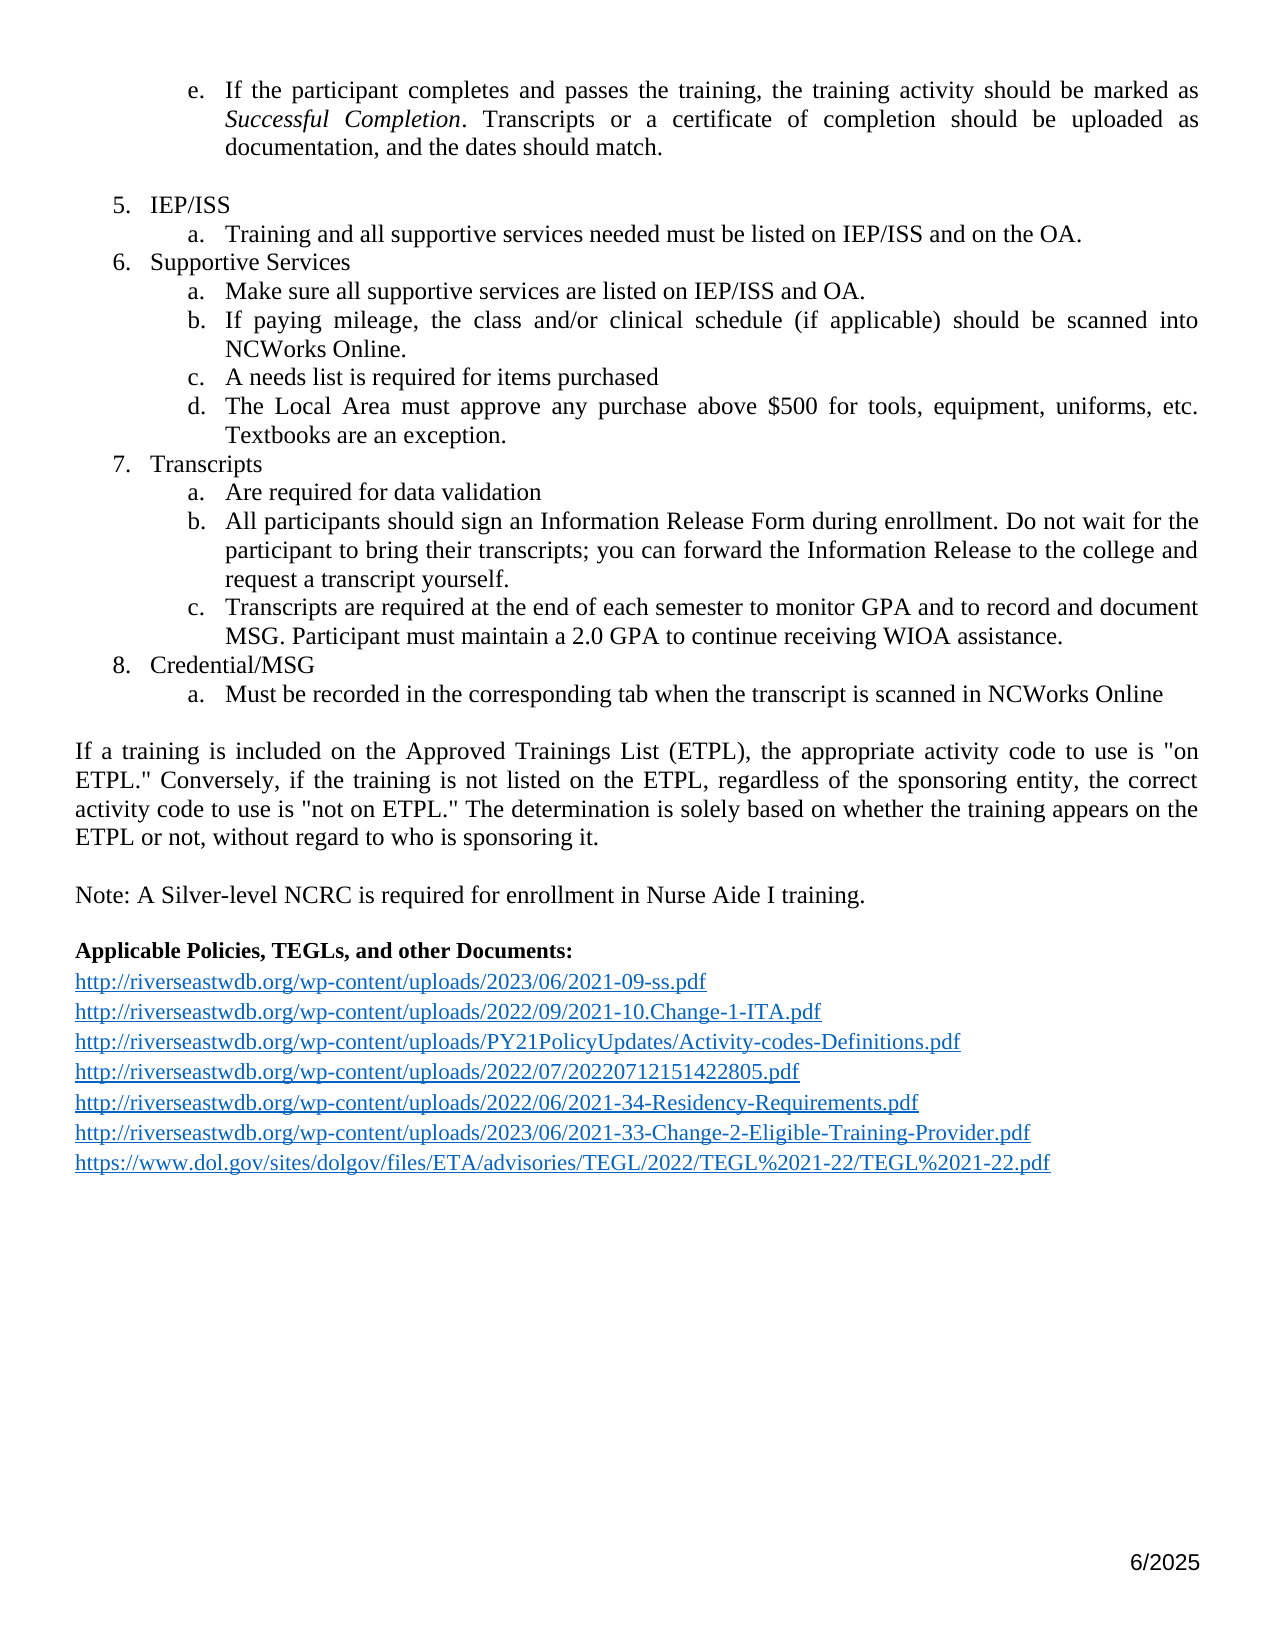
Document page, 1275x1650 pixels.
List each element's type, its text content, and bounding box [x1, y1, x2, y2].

list Must be recorded in the corresponding tab when the transcript is scanned in NCWorks Online [187, 679, 1200, 707]
text https://www.dol.gov/sites/dolgov/files/ETA/advisories/TEGL/2022/TEGL%2021-22/TEGL%2021-22.pdf [75, 1149, 1200, 1175]
text http://riverseastwdb.org/wp-content/uploads/2022/09/2021-10.Change-1-ITA.pdf [75, 998, 1200, 1024]
text http://riverseastwdb.org/wp-content/uploads/2023/06/2021-33-Change-2-Eligible-Training-Provider.pdf [75, 1119, 1200, 1145]
list IEP/ISS [112, 190, 1200, 219]
list Are required for data validation [187, 477, 1200, 506]
list A needs list is required for items purchased [187, 362, 1200, 391]
list The Local Area must approve any purchase above $500 for tools, equipment, uniforms, etc. Textbooks are an exception. [187, 391, 1200, 449]
list If paying mileage, the class and/or clinical schedule (if applicable) should be scanned into NCWorks Online. [187, 305, 1200, 362]
list Transcripts [112, 449, 1200, 477]
text If a training is included on the Approved Trainings List (ETPL), the appropriate activity code to use is "on ETPL." Conversely, if the training is not listed on the ETPL, regardless of the sponsoring entity, the correct activity code to use is "not on ETPL." The determination is solely based on whether the training appears on the ETPL or not, without regard to who is sponsoring it. [75, 736, 1200, 851]
text Note: A Silver-level NCRC is required for enrollment in Nurse Aide I training. [75, 880, 1200, 909]
list All participants should sign an Information Release Form during enrollment. Do not wait for the participant to bring their transcripts; you can forward the Information Release to the college and request a transcript yourself. [187, 506, 1200, 592]
list Training and all supportive services needed must be listed on IEP/ISS and on the OA. [187, 219, 1200, 247]
list Credential/MSG [112, 650, 1200, 679]
text http://riverseastwdb.org/wp-content/uploads/PY21PolicyUpdates/Activity-codes-Definitions.pdf [75, 1028, 1200, 1054]
text http://riverseastwdb.org/wp-content/uploads/2023/06/2021-09-ss.pdf [75, 968, 1200, 994]
list Supportive Services [112, 247, 1200, 276]
text http://riverseastwdb.org/wp-content/uploads/2022/06/2021-34-Residency-Requirements.pdf [75, 1088, 1200, 1115]
list Transcripts are required at the end of each semester to monitor GPA and to record and document MSG. Participant must maintain a 2.0 GPA to continue receiving WIOA assistance. [187, 592, 1200, 650]
text Applicable Policies, TEGLs, and other Documents: [75, 937, 1200, 964]
list Make sure all supportive services are listed on IEP/ISS and OA. [187, 276, 1200, 305]
text http://riverseastwdb.org/wp-content/uploads/2022/07/20220712151422805.pdf [75, 1058, 1200, 1085]
list If the participant completes and passes the training, the training activity should be marked as Successful Completion. Transcripts or a certificate of completion should be uploaded as documentation, and the dates should match. [187, 75, 1200, 161]
